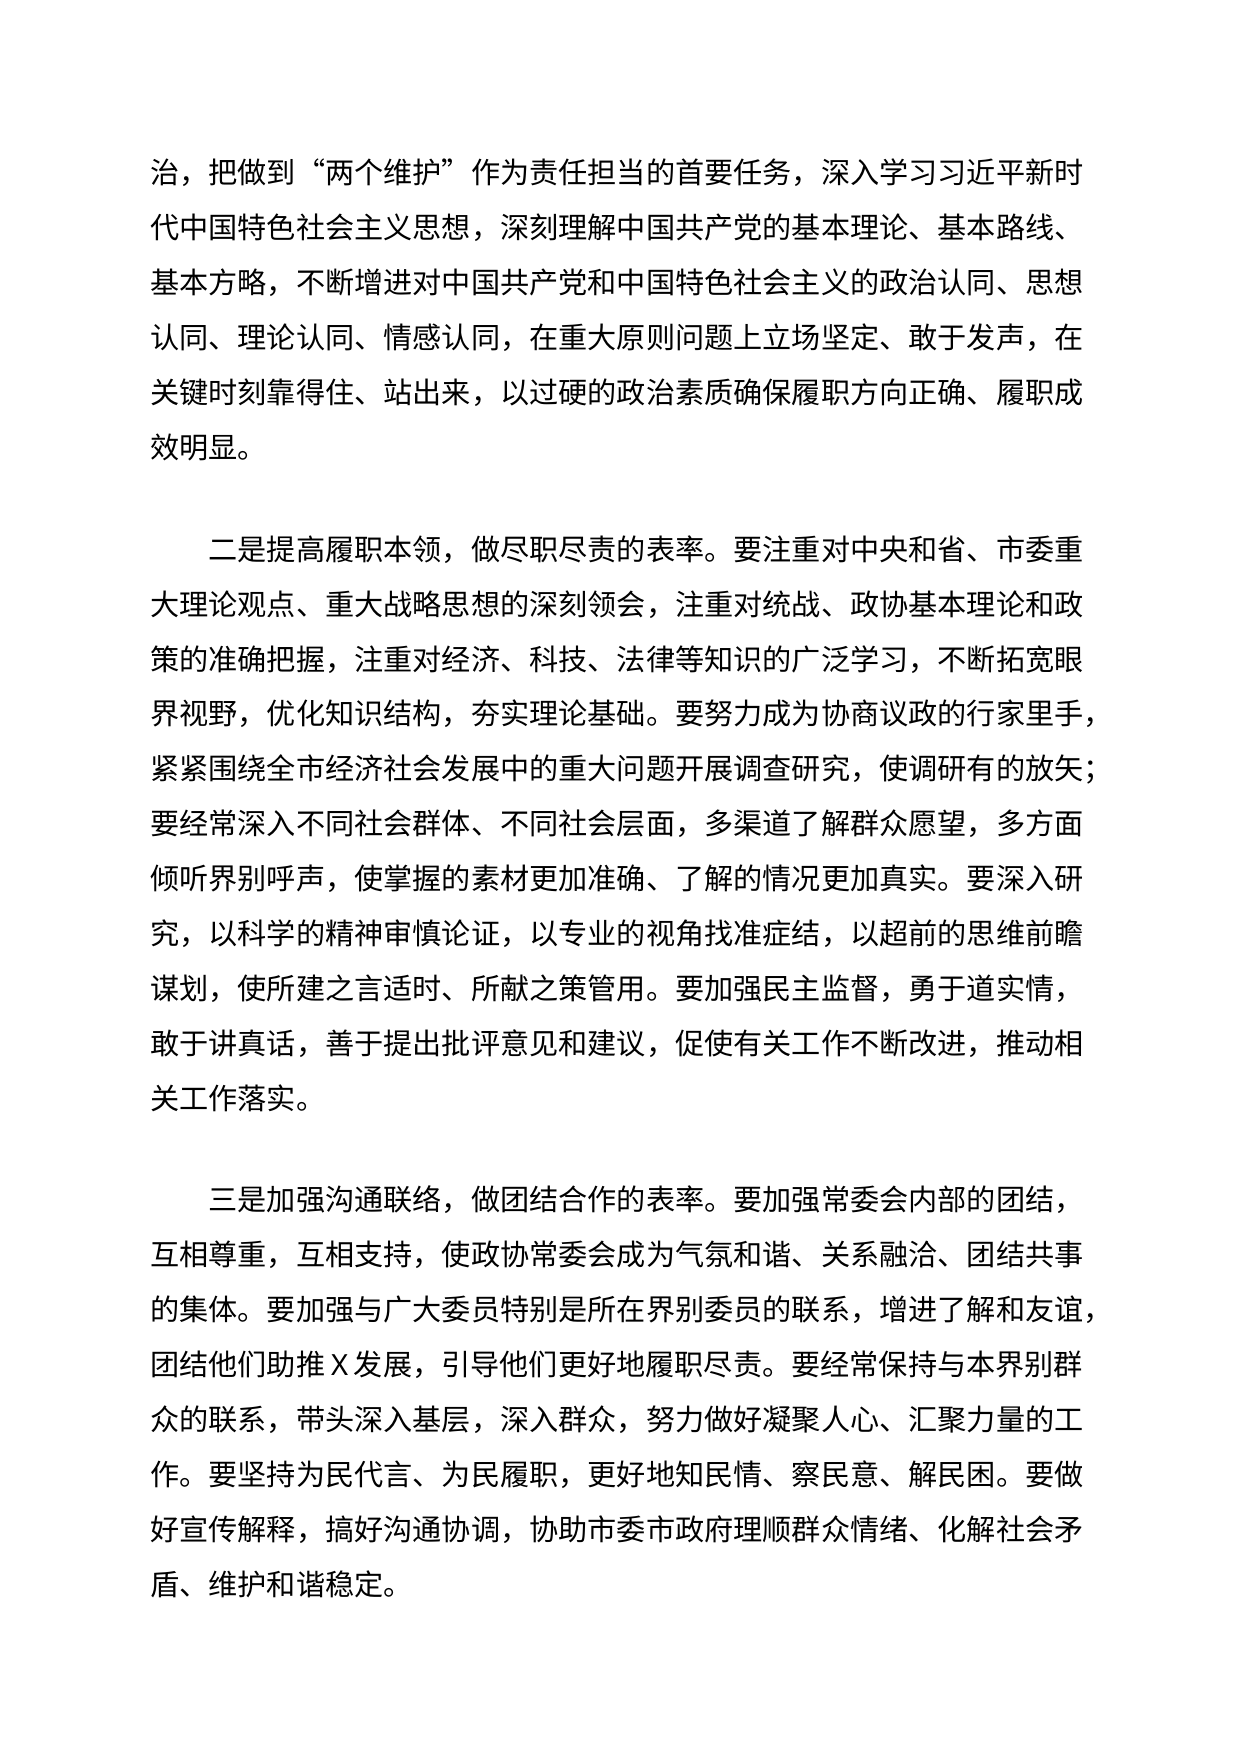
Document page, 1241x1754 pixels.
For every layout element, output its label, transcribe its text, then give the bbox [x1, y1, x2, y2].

text 三是加强沟通联络，做团结合作的表率。要加强常委会内部的团结，互相尊重，互相支持，使政协常委会成为气氛和谐、关系融洽、团结共事的集体。要加强与广大委员特别是所在界别委员的联系，增进了解和友谊，团结他们助推X发展，引导他们更好地履职尽责。要经常保持与本界别群众的联系，带头深入基层，深入群众，努力做好凝聚人心、汇聚力量的工作。要坚持为民代言、为民履职，更好地知民情、察民意、解民困。要做好宣传解释，搞好沟通协调，协助市委市政府理顺群众情绪、化解社会矛盾、维护和谐稳定。 [150, 1177, 1090, 1604]
text 二是提高履职本领，做尽职尽责的表率。要注重对中央和省、市委重大理论观点、重大战略思想的深刻领会，注重对统战、政协基本理论和政策的准确把握，注重对经济、科技、法律等知识的广泛学习，不断拓宽眼界视野，优化知识结构，夯实理论基础。要努力成为协商议政的行家里手，紧紧围绕全市经济社会发展中的重大问题开展调查研究，使调研有的放矢；要经常深入不同社会群体、不同社会层面，多渠道了解群众愿望，多方面倾听界别呼声，使掌握的素材更加准确、了解的情况更加真实。要深入研究，以科学的精神审慎论证，以专业的视角找准症结，以超前的思维前瞻谋划，使所建之言适时、所献之策管用。要加强民主监督，勇于道实情，敢于讲真话，善于提出批评意见和建议，促使有关工作不断改进，推动相关工作落实。 [150, 526, 1090, 1117]
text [150, 150, 1090, 467]
